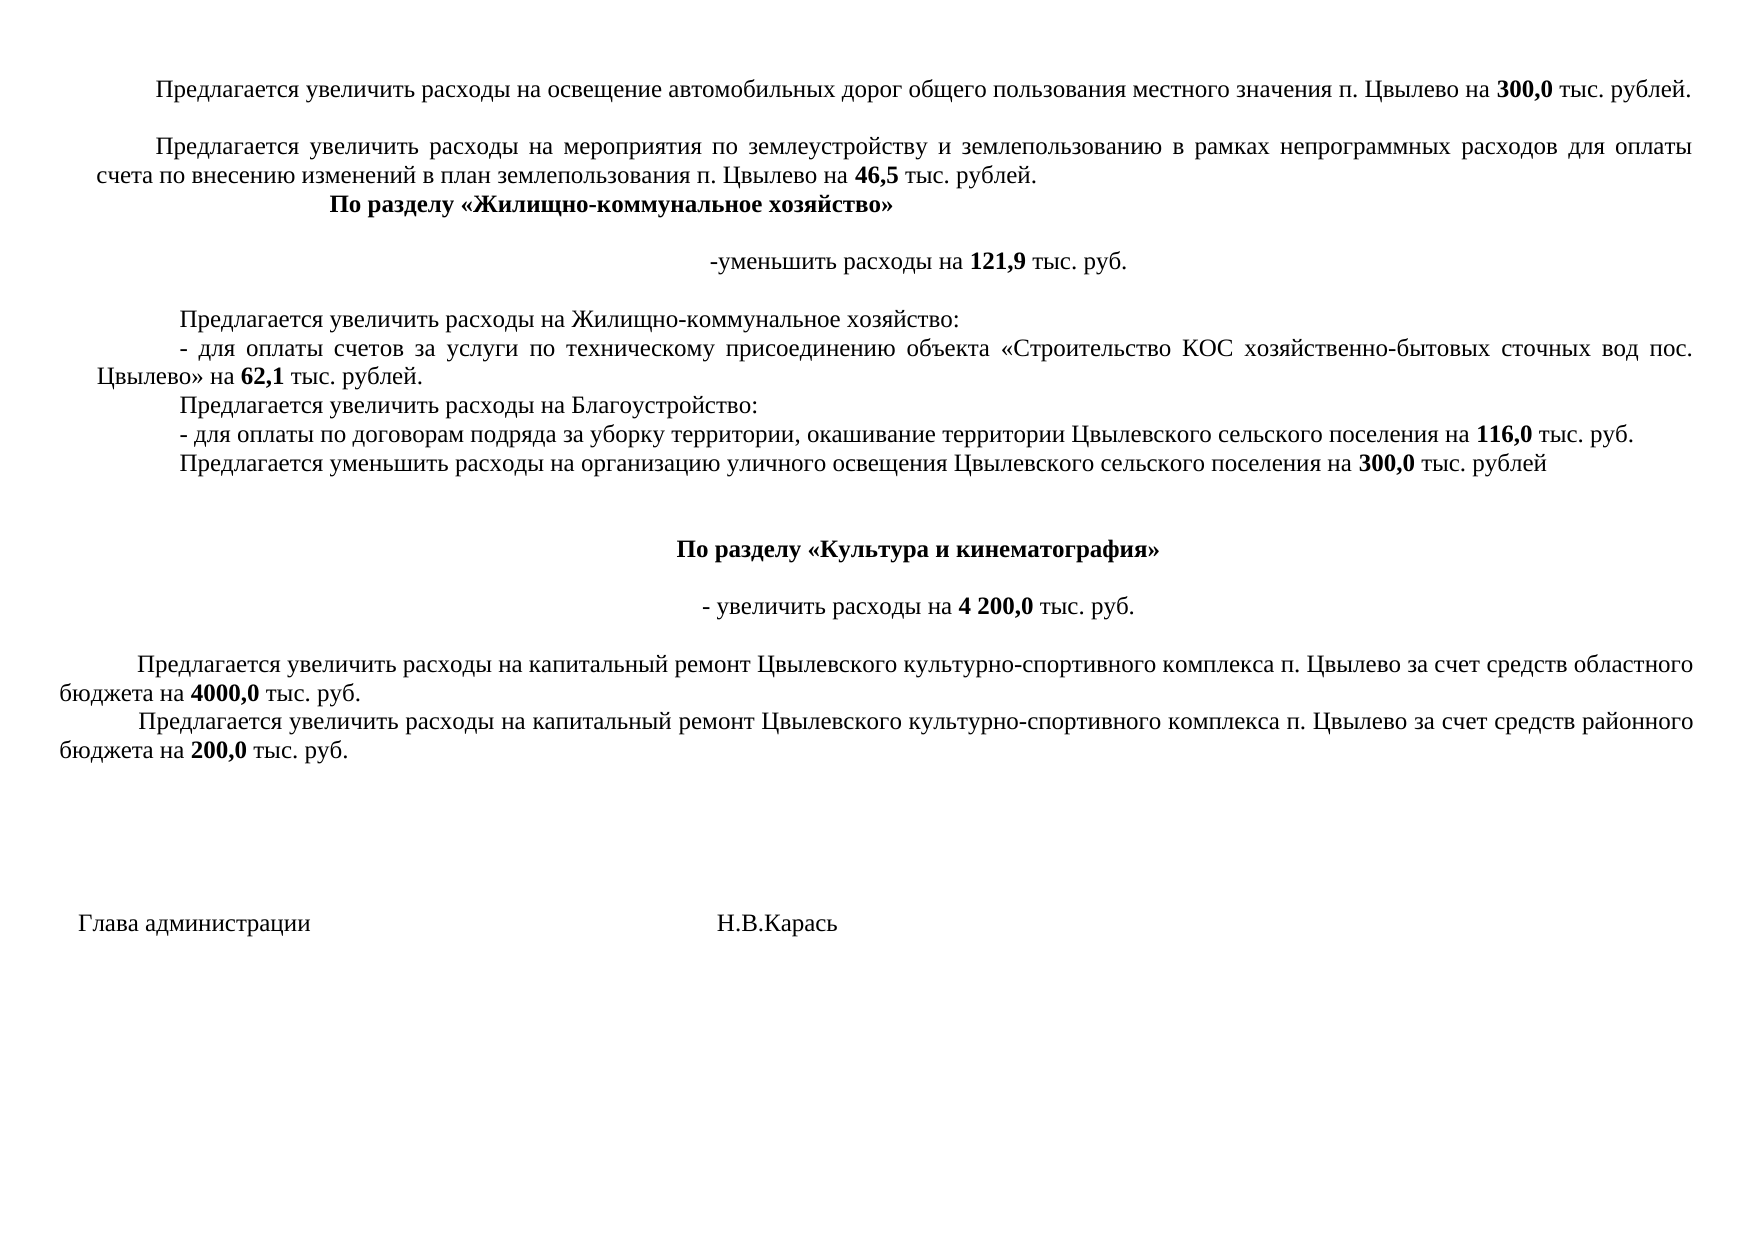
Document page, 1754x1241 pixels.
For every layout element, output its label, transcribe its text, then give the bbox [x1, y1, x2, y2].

text -уменьшить расходы на 121,9 тыс. руб. [59, 246, 1695, 275]
text По разделу «Культура и кинематография» [59, 534, 1695, 563]
text Предлагается увеличить расходы на Жилищно-коммунальное хозяйство: [97, 304, 1695, 333]
text Предлагается увеличить расходы на освещение автомобильных дорог общего пользования местного значения п. Цвылево на 300,0 тыс. рублей. [96, 74, 1695, 103]
text - увеличить расходы на 4 200,0 тыс. руб. [59, 591, 1695, 620]
text Предлагается увеличить расходы на мероприятия по землеустройству и землепользованию в рамках непрограммных расходов для оплаты счета по внесению изменений в план землепользования п. Цвылево на 46,5 тыс. рублей. [96, 131, 1695, 189]
text Предлагается уменьшить расходы на организацию уличного освещения Цвылевского сельского поселения на 300,0 тыс. рублей [97, 448, 1695, 476]
text - для оплаты счетов за услуги по техническому присоединению объекта «Строительство КОС хозяйственно-бытовых сточных вод пос. Цвылево» на 62,1 тыс. рублей. [97, 333, 1695, 390]
text - для оплаты по договорам подряда за уборку территории, окашивание территории Цвылевского сельского поселения на 116,0 тыс. руб. [97, 419, 1695, 448]
text Предлагается увеличить расходы на Благоустройство: [97, 390, 1695, 419]
text Предлагается увеличить расходы на капитальный ремонт Цвылевского культурно-спортивного комплекса п. Цвылево за счет средств областного бюджета на 4000,0 тыс. руб. [59, 649, 1695, 706]
text По разделу «Жилищно-коммунальное хозяйство» [59, 189, 1695, 218]
text Глава администрации Н.В.Карась [59, 908, 1695, 936]
text Предлагается увеличить расходы на капитальный ремонт Цвылевского культурно-спортивного комплекса п. Цвылево за счет средств районного бюджета на 200,0 тыс. руб. [59, 706, 1695, 764]
